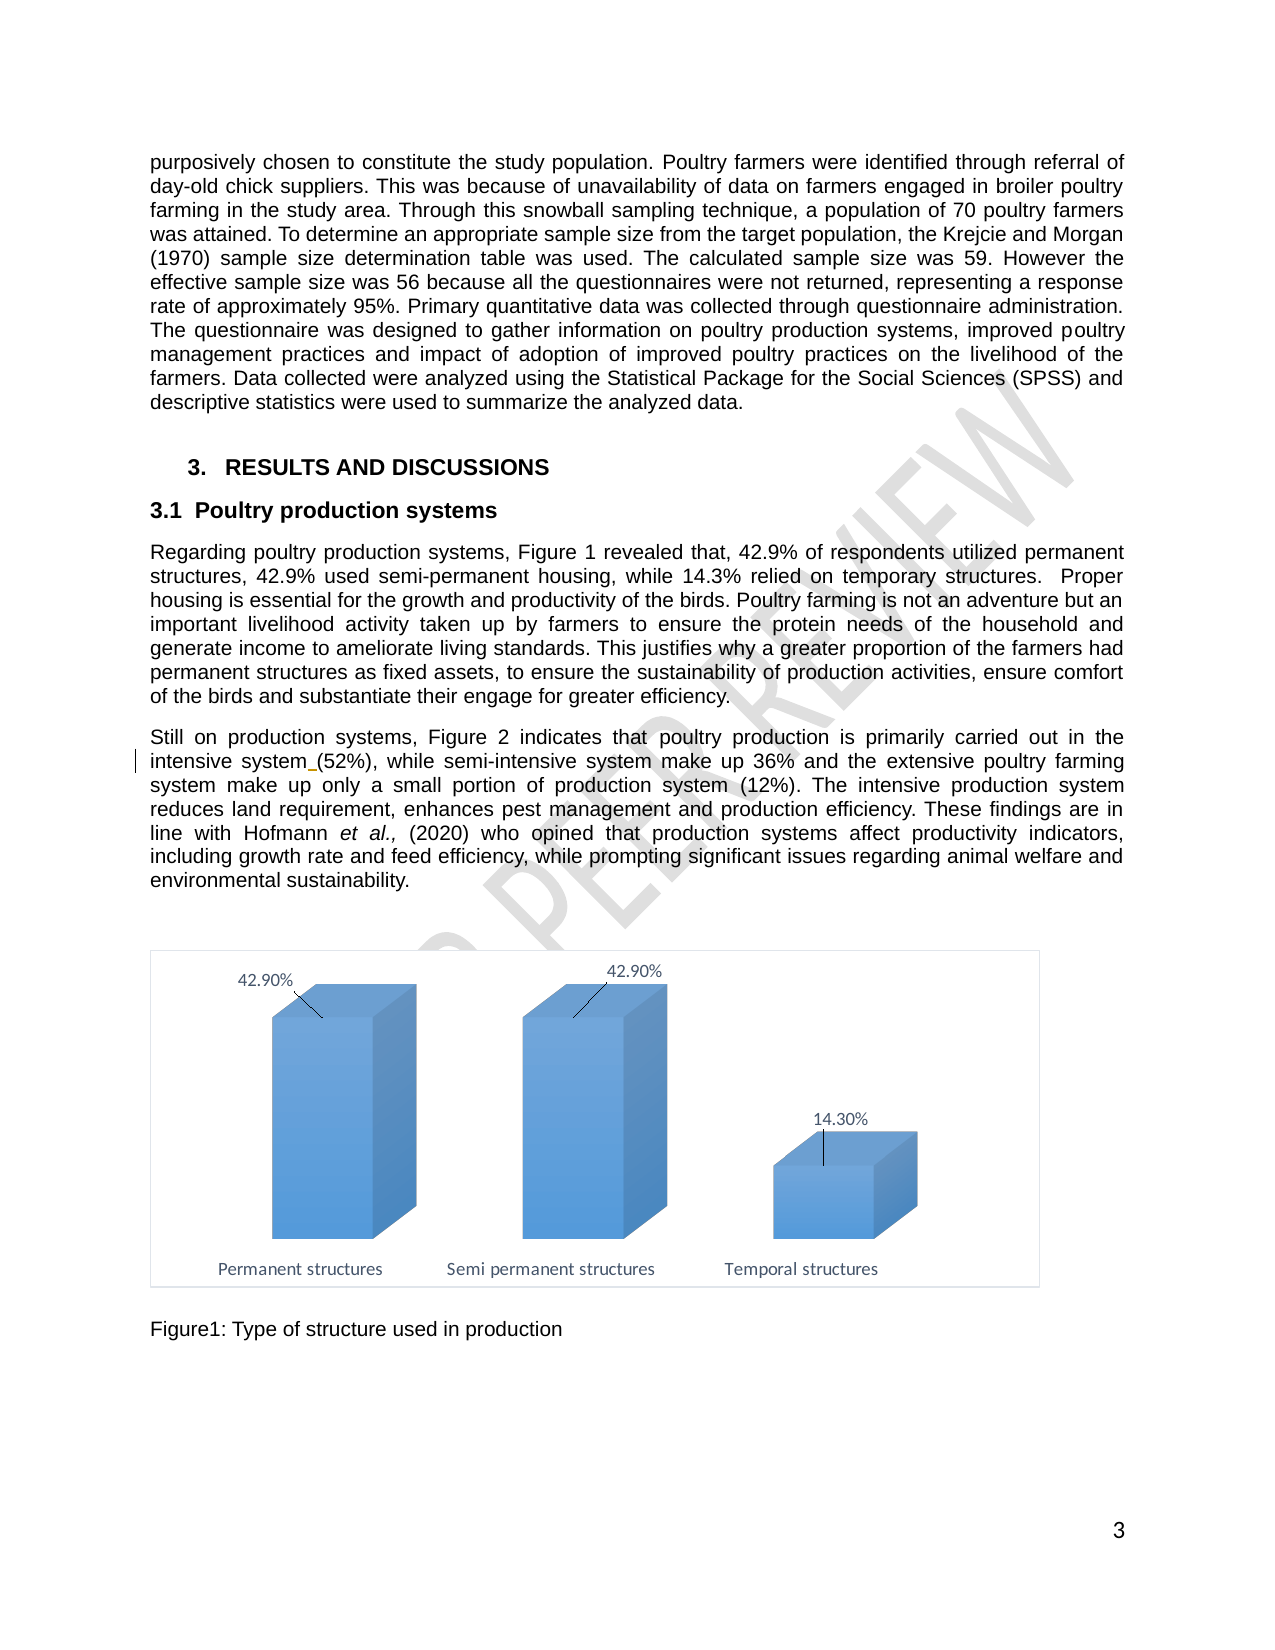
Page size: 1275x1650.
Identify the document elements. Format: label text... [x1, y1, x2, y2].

text Still on production systems, Figure 2 indicates that poultry production is primarily carried out in the intensive system(52%), while semi-intensive system make up 36% and the extensive poultry farming system make up only a small portion of production system (12%). The intensive production system reduces land requirement, enhances pest management and production efficiency. These findings are in line with Hofmann et al., (2020) who opined that production systems affect productivity indicators, including growth rate and feed efficiency, while prompting significant issues regarding animal welfare and environmental sustainability. [150, 724, 1125, 892]
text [150, 150, 1125, 413]
text 3.1 Poultry production systems [150, 497, 1125, 523]
text Figure1: Type of structure used in production [150, 1317, 1125, 1341]
text Regarding poultry production systems, Figure 1 revealed that, 42.9% of respondents utilized permanent structures, 42.9% used semi-permanent housing, while 14.3% relied on temporary structures. Proper housing is essential for the growth and productivity of the birds. Poultry farming is not an adventure but an important livelihood activity taken up by farmers to ensure the protein needs of the household and generate income to ameliorate living standards. This justifies why a greater proportion of the farmers had permanent structures as fixed assets, to ensure the sustainability of production activities, ensure comfort of the birds and substantiate their engage for greater efficiency. [150, 540, 1125, 708]
list RESULTS AND DISCUSSIONS [187, 454, 1125, 481]
